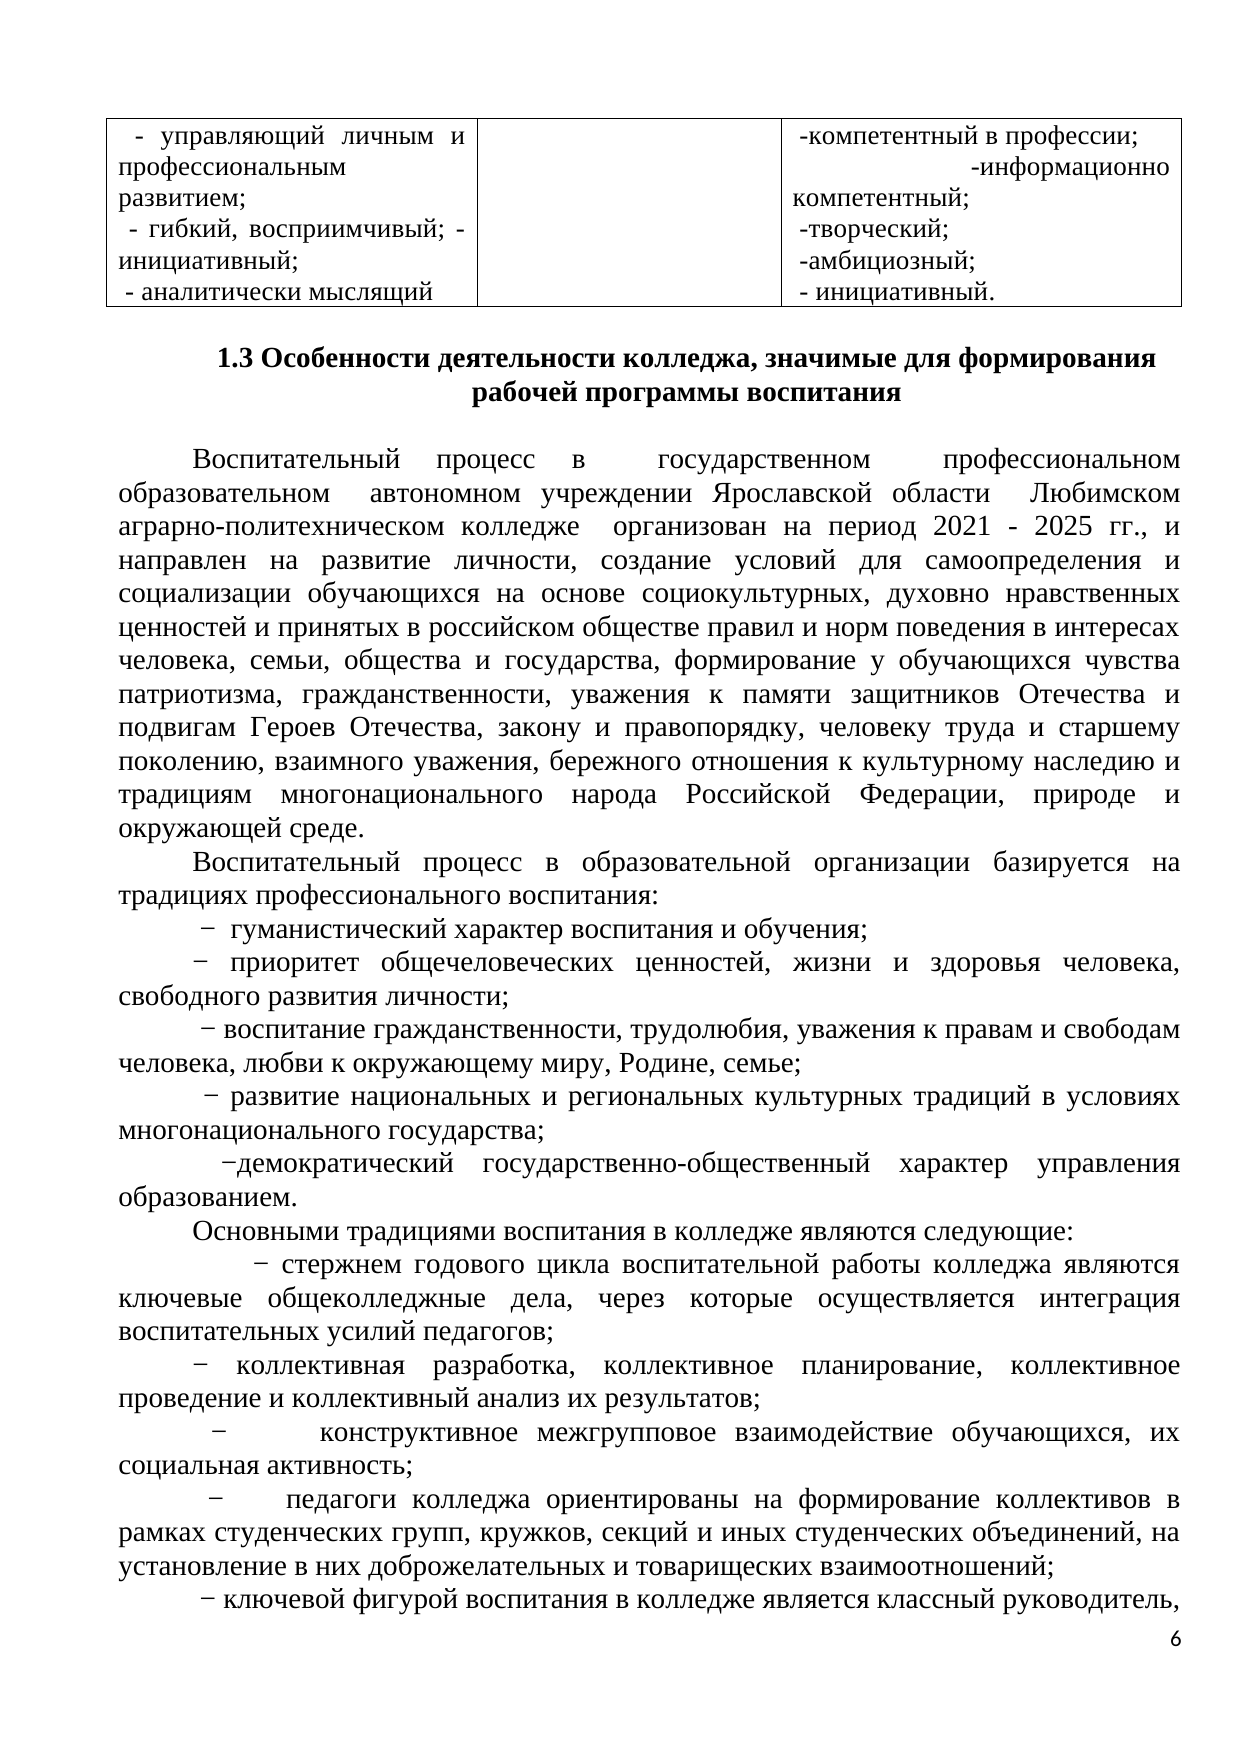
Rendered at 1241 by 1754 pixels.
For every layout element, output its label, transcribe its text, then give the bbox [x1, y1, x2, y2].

text 1.3 Особенности деятельности колледжа, значимые для формирования [118, 341, 1181, 374]
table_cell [782, 119, 1181, 306]
text − развитие национальных и региональных культурных традиций в условиях многонационального государства; [118, 1078, 1181, 1146]
text − конструктивное межгрупповое взаимодействие обучающихся, их социальная активность; [118, 1414, 1181, 1481]
text −демократический государственно-общественный характер управления образованием. [118, 1146, 1181, 1213]
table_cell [107, 119, 477, 306]
text − гуманистический характер воспитания и обучения; [118, 911, 1181, 944]
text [118, 1582, 1181, 1615]
text − приоритет общечеловеческих ценностей, жизни и здоровья человека, свободного развития личности; [118, 944, 1181, 1011]
text Основными традициями воспитания в колледже являются следующие: [118, 1213, 1181, 1246]
text Воспитательный процесс в образовательной организации базируется на традициях профессионального воспитания: [118, 844, 1181, 911]
text − коллективная разработка, коллективное планирование, коллективное проведение и коллективный анализ их результатов; [118, 1347, 1181, 1414]
text Воспитательный процесс в государственном профессиональном образовательном автономном учреждении Ярославской области Любимском аграрно-политехническом колледже организован на период 2021 - 2025 гг., и направлен на развитие личности, создание условий для самоопределения и социализации обучающихся на основе социокультурных, духовно нравственных ценностей и принятых в российском обществе правил и норм поведения в интересах человека, семьи, общества и государства, формирование у обучающихся чувства патриотизма, гражданственности, уважения к памяти защитников Отечества и подвигам Героев Отечества, закону и правопорядку, человеку труда и старшему поколению, взаимного уважения, бережного отношения к культурному наследию и традициям многонационального народа Российской Федерации, природе и окружающей среде. [118, 441, 1181, 844]
text − стержнем годового цикла воспитательной работы колледжа являются ключевые общеколледжные дела, через которые осуществляется интеграция воспитательных усилий педагогов; [118, 1246, 1181, 1347]
text рабочей программы воспитания [118, 374, 1181, 408]
text − воспитание гражданственности, трудолюбия, уважения к правам и свободам человека, любви к окружающему миру, Родине, семье; [118, 1011, 1181, 1078]
text − педагоги колледжа ориентированы на формирование коллективов в рамках студенческих групп, кружков, секций и иных студенческих объединений, на установление в них доброжелательных и товарищеских взаимоотношений; [118, 1481, 1181, 1582]
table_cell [478, 119, 781, 306]
